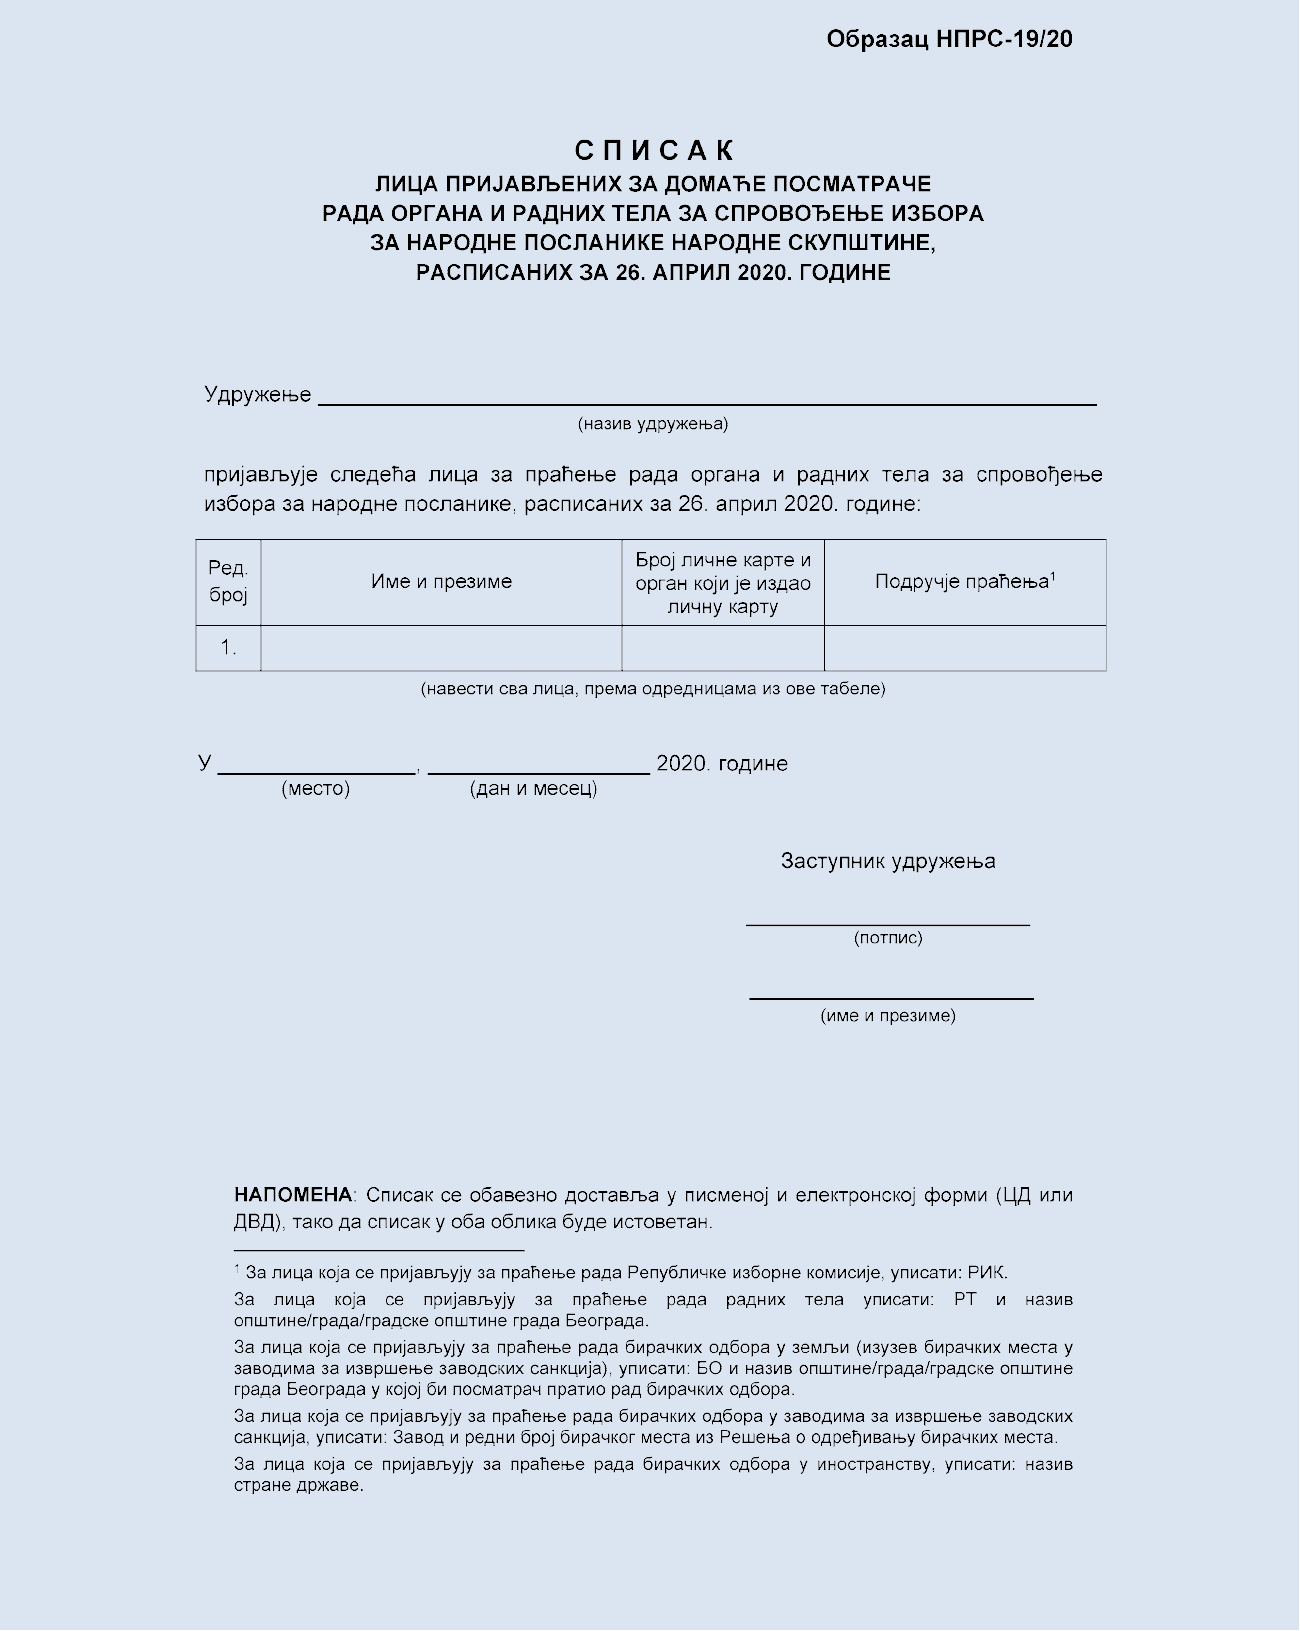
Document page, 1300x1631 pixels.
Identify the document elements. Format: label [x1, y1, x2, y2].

picture [195, 29, 1107, 1494]
